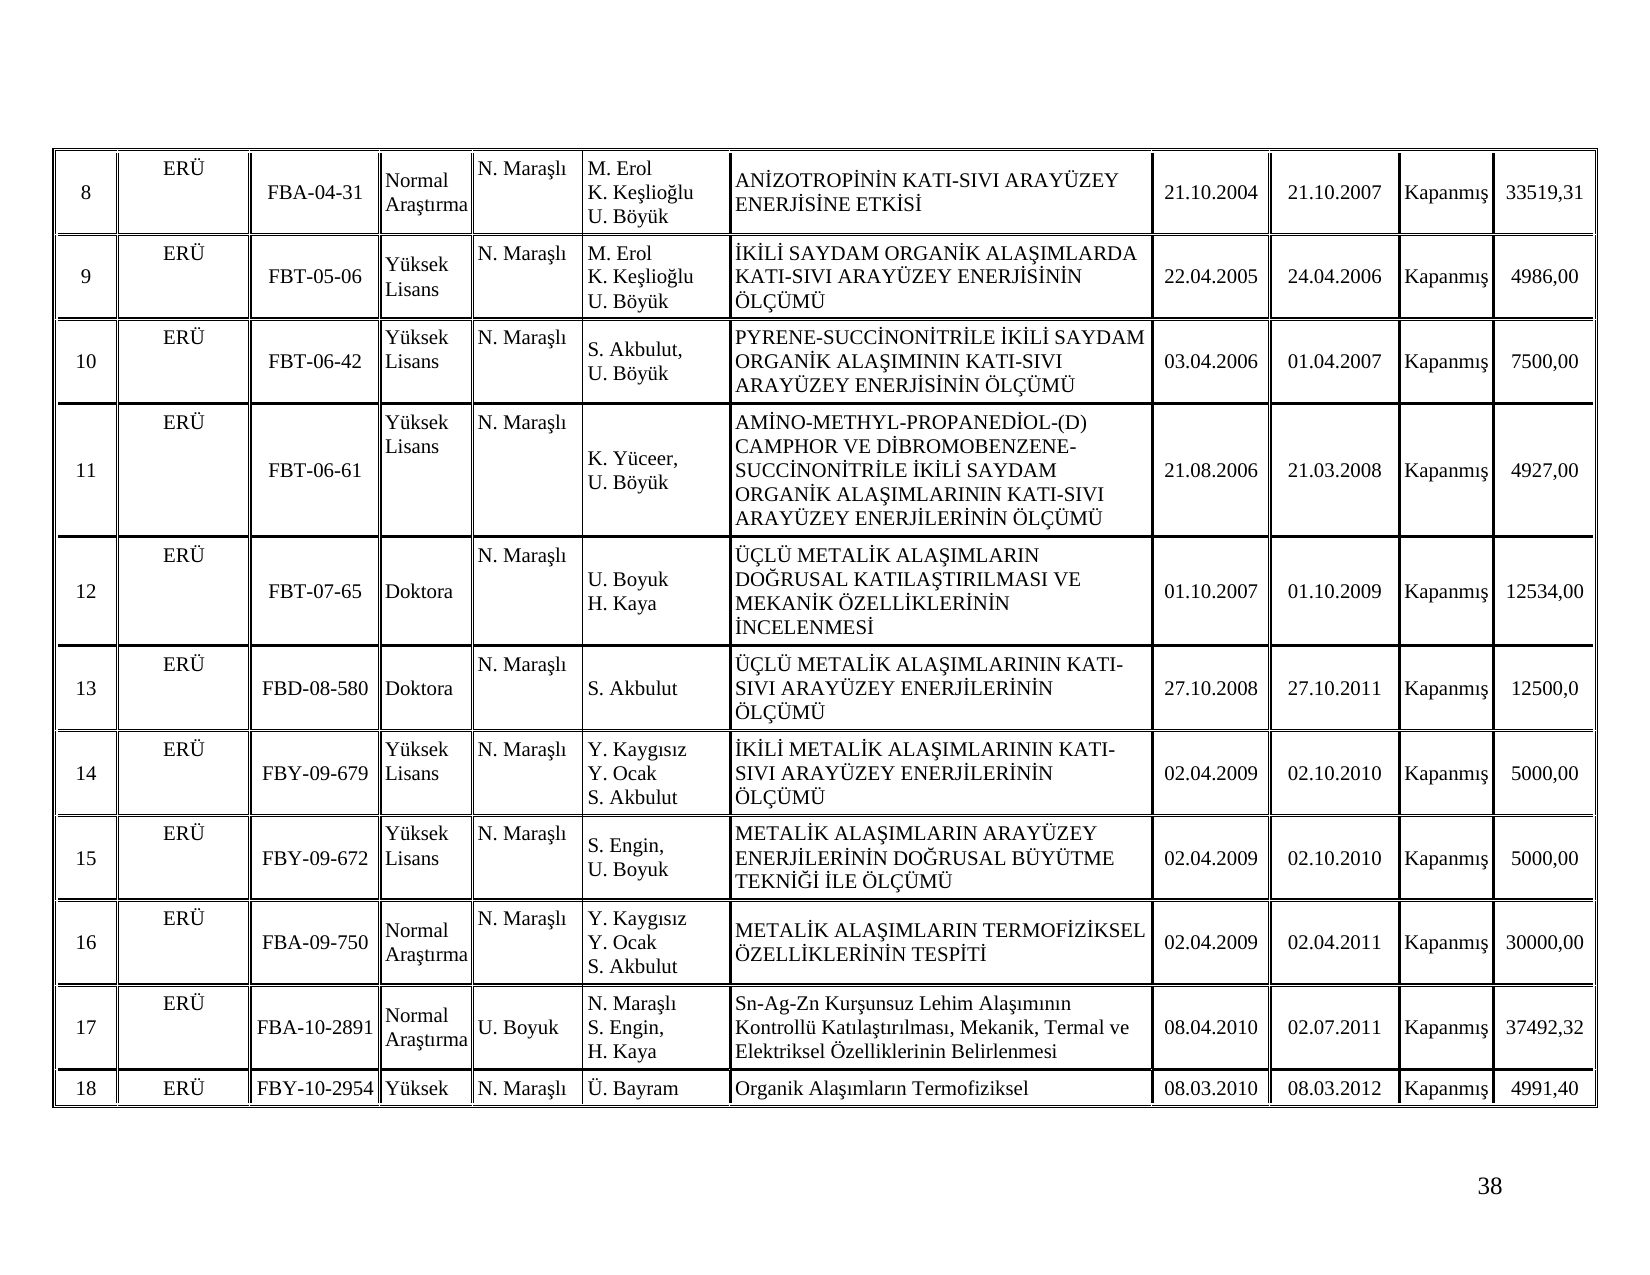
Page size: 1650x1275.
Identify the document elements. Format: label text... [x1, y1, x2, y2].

table_cell 4927,00 [1495, 402, 1595, 535]
table_cell AMİNO-METHYL-PROPANEDİOL-(D) CAMPHOR VE DİBROMOBENZENE-SUCCİNONİTRİLE İKİLİ SAYDAM ORGANİK ALAŞIMLARININ KATI-SIVI ARAYÜZEY ENERJİLERİNİN ÖLÇÜMÜ [732, 405, 1151, 535]
table_cell Kapanmış [1401, 902, 1492, 983]
table_cell ERÜ [119, 405, 248, 535]
table_cell 27.10.2011 [1272, 647, 1398, 729]
table_cell 10 [56, 317, 116, 402]
table_cell ERÜ [119, 987, 248, 1068]
table_cell FBA-04-31 [250, 149, 380, 232]
table_cell ERÜ [119, 647, 248, 729]
table_cell FBT-06-61 [252, 405, 378, 535]
table_cell ÜÇLÜ METALİK ALAŞIMLARIN DOĞRUSAL KATILAŞTIRILMASI VE MEKANİK ÖZELLİKLERİNİN İNCELENMESİ [732, 538, 1151, 644]
table_cell FBD-08-580 [252, 647, 378, 729]
table_cell 24.04.2006 [1272, 236, 1398, 317]
table_cell S. Akbulut, U. Böyük [583, 321, 729, 402]
table_cell Y. Kaygısız Y. Ocak S. Akbulut [583, 732, 729, 813]
table_cell M. Erol K. Keşlioğlu U. Böyük [583, 236, 729, 317]
table_cell 4986,00 [1495, 233, 1595, 317]
table_cell 01.10.2009 [1272, 538, 1398, 644]
table_cell FBT-06-42 [252, 321, 378, 402]
table_cell 02.10.2010 [1272, 817, 1398, 898]
table_cell 08.03.2010 [1152, 1068, 1270, 1104]
table_cell 17 [56, 983, 116, 1068]
table_cell FBY-09-672 [252, 817, 378, 898]
table_cell 02.04.2009 [1154, 732, 1268, 813]
table_cell 9 [56, 233, 116, 317]
table_cell 03.04.2006 [1154, 321, 1268, 402]
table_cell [730, 1071, 1152, 1104]
table_cell Yüksek Lisans [382, 236, 471, 317]
table_cell Yüksek Lisans [382, 405, 471, 535]
table_cell ERÜ [118, 1068, 250, 1104]
table_cell M. Erol K. Keşlioğlu U. Böyük [583, 149, 730, 232]
table_cell N. Maraşlı [474, 732, 582, 813]
table_cell 12534,00 [1495, 535, 1595, 644]
table_cell 12500,0 [1495, 644, 1595, 729]
table_cell Normal Araştırma [380, 151, 473, 232]
table_cell 5000,00 [1495, 814, 1595, 898]
table_cell Yüksek Lisans [382, 321, 471, 402]
table_cell 13 [56, 644, 116, 729]
table_cell Doktora [382, 538, 471, 644]
table_cell 11 [56, 402, 116, 535]
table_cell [583, 1071, 730, 1104]
table_cell Kapanmış [1401, 987, 1492, 1068]
table_cell ERÜ [118, 149, 250, 232]
table_cell N. Maraşlı [474, 405, 582, 535]
table_cell Kapanmış [1401, 647, 1492, 729]
table_cell Yüksek Lisans [382, 817, 471, 898]
table_cell ERÜ [119, 902, 248, 983]
table_cell 16 [56, 898, 116, 983]
table_cell U. Boyuk [474, 987, 582, 1068]
table_cell METALİK ALAŞIMLARIN ARAYÜZEY ENERJİLERİNİN DOĞRUSAL BÜYÜTME TEKNİĞİ İLE ÖLÇÜMÜ [732, 817, 1151, 898]
table_cell 02.04.2009 [1154, 817, 1268, 898]
table_cell FBY-09-679 [252, 732, 378, 813]
table_cell 30000,00 [1495, 898, 1595, 983]
table_cell 5000,00 [1493, 729, 1596, 813]
table_cell 7500,00 [1495, 317, 1595, 402]
table_cell 27.10.2008 [1154, 647, 1268, 729]
table_cell 02.04.2011 [1272, 902, 1398, 983]
table_cell 02.10.2010 [1272, 732, 1398, 813]
table_cell ERÜ [119, 321, 248, 402]
table_cell 08.03.2012 [1270, 1071, 1399, 1104]
table_cell Kapanmış [1401, 321, 1492, 402]
table_cell Y. Kaygısız Y. Ocak S. Akbulut [583, 902, 729, 983]
table_cell Kapanmış [1401, 236, 1492, 317]
table_cell METALİK ALAŞIMLARIN TERMOFİZİKSEL ÖZELLİKLERİNİN TESPİTİ [732, 902, 1151, 983]
table_cell 22.04.2005 [1154, 236, 1268, 317]
table_cell 18 [54, 1068, 117, 1104]
table_cell ERÜ [119, 538, 248, 644]
table_cell Kapanmış [1399, 1071, 1493, 1104]
table_cell 4991,40 [1493, 1068, 1596, 1104]
table_cell İKİLİ SAYDAM ORGANİK ALAŞIMLARDA KATI-SIVI ARAYÜZEY ENERJİSİNİN ÖLÇÜMÜ [732, 236, 1151, 317]
table_cell 33519,31 [1493, 151, 1595, 232]
table_cell ÜÇLÜ METALİK ALAŞIMLARININ KATI-SIVI ARAYÜZEY ENERJİLERİNİN ÖLÇÜMÜ [732, 647, 1151, 729]
table_cell K. Yüceer, U. Böyük [583, 405, 729, 535]
table_cell ERÜ [119, 817, 248, 898]
table_cell N. Maraşlı [474, 538, 582, 644]
table_cell S. Engin, U. Boyuk [583, 817, 729, 898]
table_cell 8 [56, 151, 117, 232]
table_cell FBY-10-2954 [250, 1068, 380, 1104]
table_cell 37492,32 [1495, 983, 1595, 1068]
table_cell Kapanmış [1399, 151, 1493, 232]
table_cell Kapanmış [1401, 538, 1492, 644]
table_cell 02.04.2009 [1154, 902, 1268, 983]
table_cell N. Maraşlı S. Engin, H. Kaya [583, 987, 729, 1068]
table_cell ERÜ [119, 236, 248, 317]
table_cell İKİLİ METALİK ALAŞIMLARININ KATI-SIVI ARAYÜZEY ENERJİLERİNİN ÖLÇÜMÜ [732, 732, 1151, 813]
table_cell 21.08.2006 [1154, 405, 1268, 535]
table_cell 21.03.2008 [1272, 405, 1398, 535]
table_cell FBT-07-65 [252, 538, 378, 644]
table_cell N. Maraşlı [473, 151, 582, 232]
table_cell U. Boyuk H. Kaya [583, 538, 729, 644]
table_cell FBT-05-06 [252, 236, 378, 317]
table_cell N. Maraşlı [473, 1071, 582, 1104]
table_cell Kapanmış [1401, 732, 1492, 813]
table_cell 14 [54, 729, 117, 813]
table_cell 01.10.2007 [1154, 538, 1268, 644]
table_cell Normal Araştırma [382, 987, 471, 1068]
table_cell N. Maraşlı [474, 321, 582, 402]
table_cell 08.04.2010 [1154, 987, 1268, 1068]
table_cell 01.04.2007 [1272, 321, 1398, 402]
table_cell Kapanmış [1401, 405, 1492, 535]
table_cell 15 [56, 814, 116, 898]
table_cell 02.07.2011 [1272, 987, 1398, 1068]
table_cell N. Maraşlı [474, 817, 582, 898]
table_cell Normal Araştırma [382, 902, 471, 983]
table_cell 21.10.2004 [1152, 149, 1270, 232]
table_cell Sn-Ag-Zn Kurşunsuz Lehim Alaşımının Kontrollü Katılaştırılması, Mekanik, Termal ve Elektriksel Özelliklerinin Belirlenmesi [732, 987, 1151, 1068]
table_cell N. Maraşlı [474, 902, 582, 983]
table_cell N. Maraşlı [474, 647, 582, 729]
table_cell ERÜ [119, 732, 248, 813]
table_cell FBA-10-2891 [252, 987, 378, 1068]
table_cell 21.10.2007 [1270, 151, 1399, 232]
table_cell Doktora [382, 647, 471, 729]
table_cell S. Akbulut [583, 647, 729, 729]
table_cell Yüksek Lisans [382, 732, 471, 813]
table_cell Kapanmış [1401, 817, 1492, 898]
table_cell ANİZOTROPİNİN KATI-SIVI ARAYÜZEY ENERJİSİNE ETKİSİ [730, 149, 1152, 232]
table_cell 12 [56, 535, 116, 644]
table_cell N. Maraşlı [474, 236, 582, 317]
table_cell FBA-09-750 [252, 902, 378, 983]
table_cell PYRENE-SUCCİNONİTRİLE İKİLİ SAYDAM ORGANİK ALAŞIMININ KATI-SIVI ARAYÜZEY ENERJİSİNİN ÖLÇÜMÜ [732, 321, 1151, 402]
table_cell Yüksek Lisans [380, 1071, 473, 1104]
